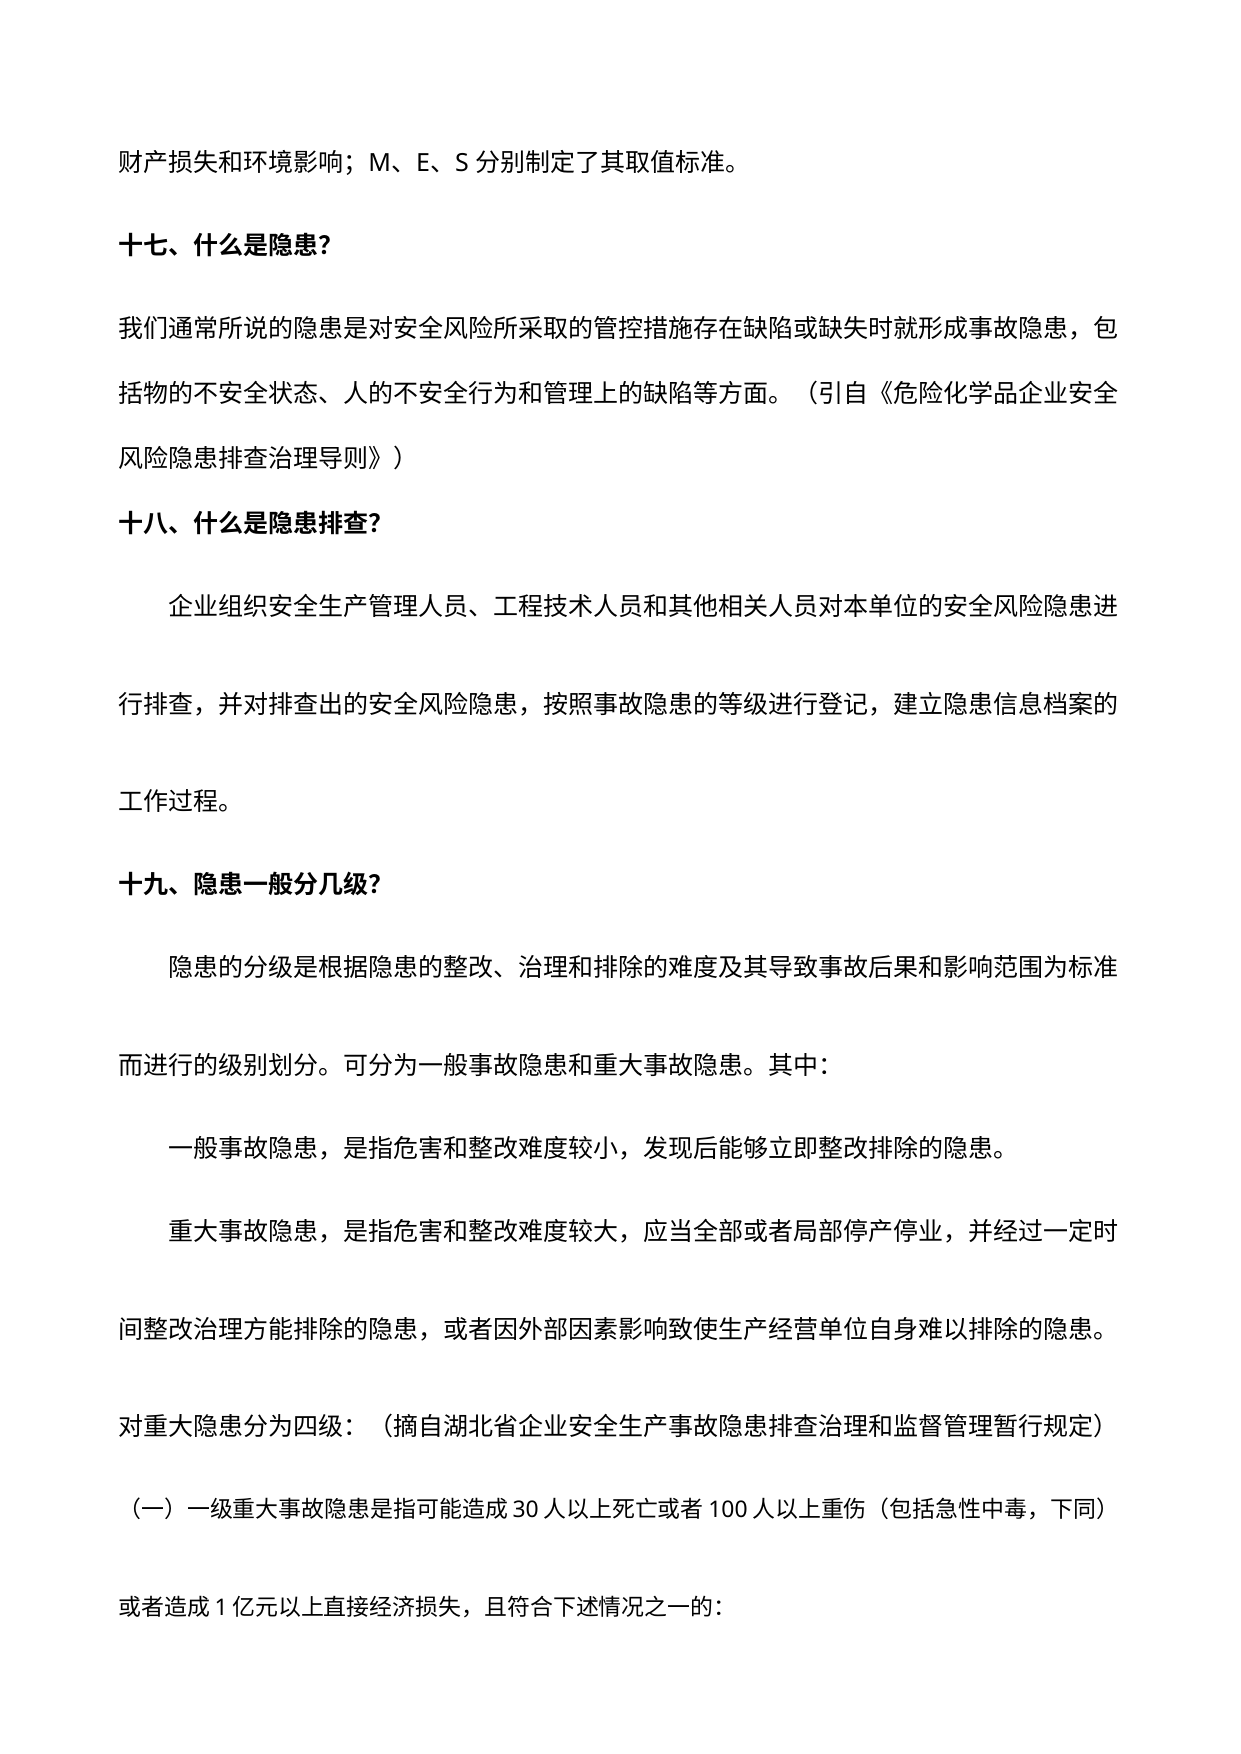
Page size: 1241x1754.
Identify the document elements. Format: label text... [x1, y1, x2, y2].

text 重大事故隐患，是指危害和整改难度较大，应当全部或者局部停产停业，并经过一定时间整改治理方能排除的隐患，或者因外部因素影响致使生产经营单位自身难以排除的隐患。 对重大隐患分为四级：（摘自湖北省企业安全生产事故隐患排查治理和监督管理暂行规定） [118, 1197, 1122, 1457]
text 十七、什么是隐患？ [118, 211, 1122, 276]
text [118, 128, 1122, 193]
text 我们通常所说的隐患是对安全风险所采取的管控措施存在缺陷或缺失时就形成事故隐患，包括物的不安全状态、人的不安全行为和管理上的缺陷等方面。（引自《危险化学品企业安全风险隐患排查治理导则》） [118, 294, 1122, 489]
text 十九、隐患一般分几级？ [118, 850, 1122, 915]
text 十八、什么是隐患排查？ [118, 489, 1122, 554]
text 一般事故隐患，是指危害和整改难度较小，发现后能够立即整改排除的隐患。 [118, 1114, 1122, 1179]
text 隐患的分级是根据隐患的整改、治理和排除的难度及其导致事故后果和影响范围为标准而进行的级别划分。可分为一般事故隐患和重大事故隐患。其中： [118, 933, 1122, 1096]
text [118, 1475, 1122, 1638]
text 企业组织安全生产管理人员、工程技术人员和其他相关人员对本单位的安全风险隐患进行排查，并对排查出的安全风险隐患，按照事故隐患的等级进行登记，建立隐患信息档案的工作过程。 [118, 572, 1122, 832]
